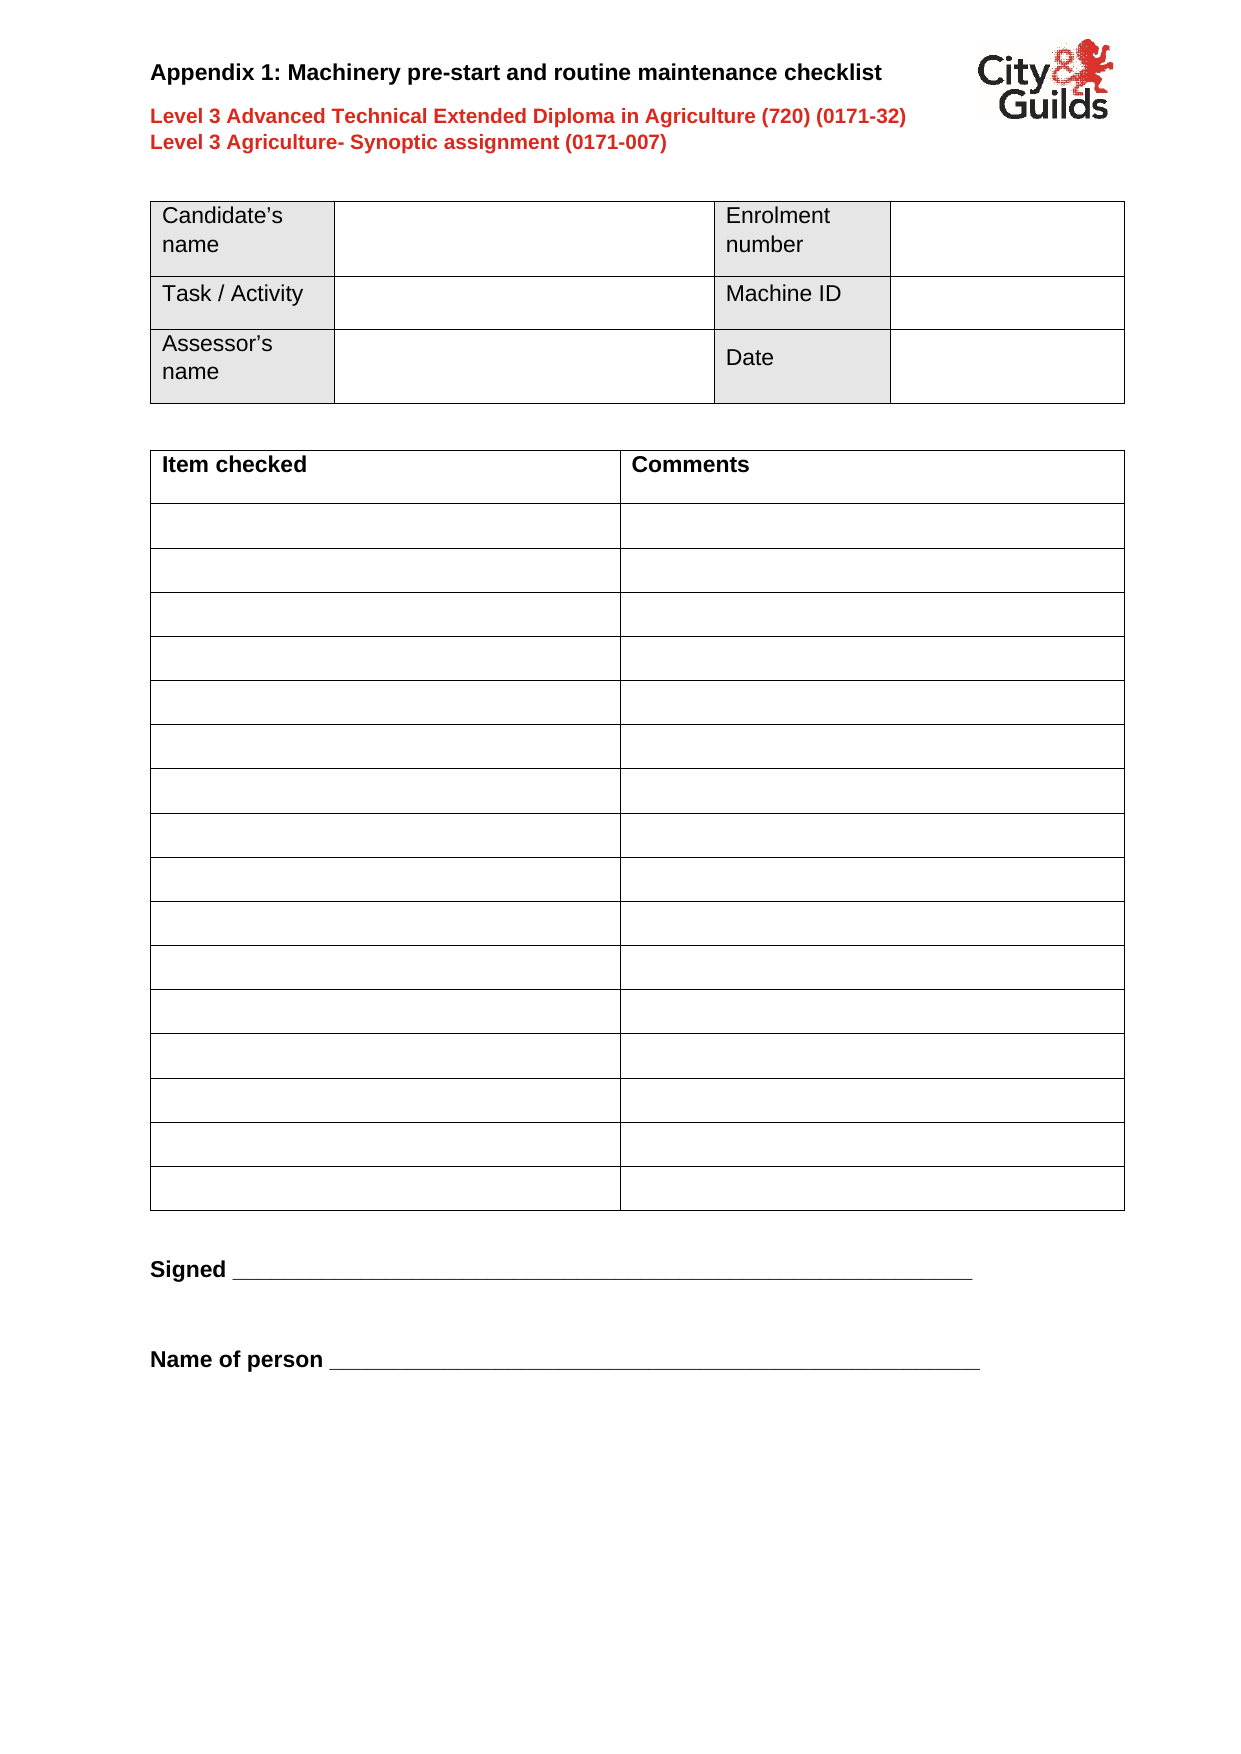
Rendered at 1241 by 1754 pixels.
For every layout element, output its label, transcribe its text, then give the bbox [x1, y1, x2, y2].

table_cell [151, 902, 620, 945]
table_header Candidate’s name [151, 202, 334, 276]
table_cell [151, 681, 620, 724]
table_cell [151, 946, 620, 989]
table_cell [621, 725, 1124, 768]
table_cell [621, 1034, 1124, 1077]
table_cell [151, 858, 620, 901]
table_cell [621, 902, 1124, 945]
text Signed __________________________________________________________ [150, 1256, 1090, 1282]
table_cell Date [715, 330, 890, 403]
table_cell [621, 1167, 1124, 1210]
table_cell [891, 330, 1124, 403]
table_header [891, 202, 1124, 276]
table_cell Task / Activity [151, 277, 334, 329]
table_cell [335, 277, 714, 329]
table_cell [621, 681, 1124, 724]
table_cell [621, 1079, 1124, 1122]
table_cell [151, 549, 620, 592]
table_cell [621, 858, 1124, 901]
table_cell [621, 637, 1124, 680]
table_cell [621, 769, 1124, 812]
table_cell [151, 504, 620, 547]
text Level 3 Advanced Technical Extended Diploma in Agriculture (720) (0171-32) [91, 104, 1169, 128]
table_cell [621, 990, 1124, 1033]
table_cell [151, 1167, 620, 1210]
table_cell [151, 1034, 620, 1077]
table_cell [335, 330, 714, 403]
table_cell [151, 1123, 620, 1166]
table_cell [151, 725, 620, 768]
table_cell [151, 593, 620, 636]
table_cell [151, 769, 620, 812]
table_cell Machine ID [715, 277, 890, 329]
picture [978, 39, 1114, 119]
table_cell [621, 814, 1124, 857]
table_cell [151, 637, 620, 680]
table_cell [151, 814, 620, 857]
table_header [335, 202, 714, 276]
table_header Comments [621, 451, 1124, 503]
table_cell [891, 277, 1124, 329]
text Level 3 Agriculture- Synoptic assignment (0171-007) [91, 130, 1169, 154]
table_cell [151, 990, 620, 1033]
text Name of person ___________________________________________________ [150, 1346, 1090, 1373]
table_cell [151, 1079, 620, 1122]
table_cell [621, 946, 1124, 989]
table_cell [621, 504, 1124, 547]
table_cell [621, 593, 1124, 636]
text Appendix 1: Machinery pre-start and routine maintenance checklist [150, 59, 978, 86]
table_cell [621, 549, 1124, 592]
table_header Item checked [151, 451, 620, 503]
table_cell Assessor’s name [151, 330, 334, 403]
table_cell [621, 1123, 1124, 1166]
table_header Enrolment number [715, 202, 890, 276]
